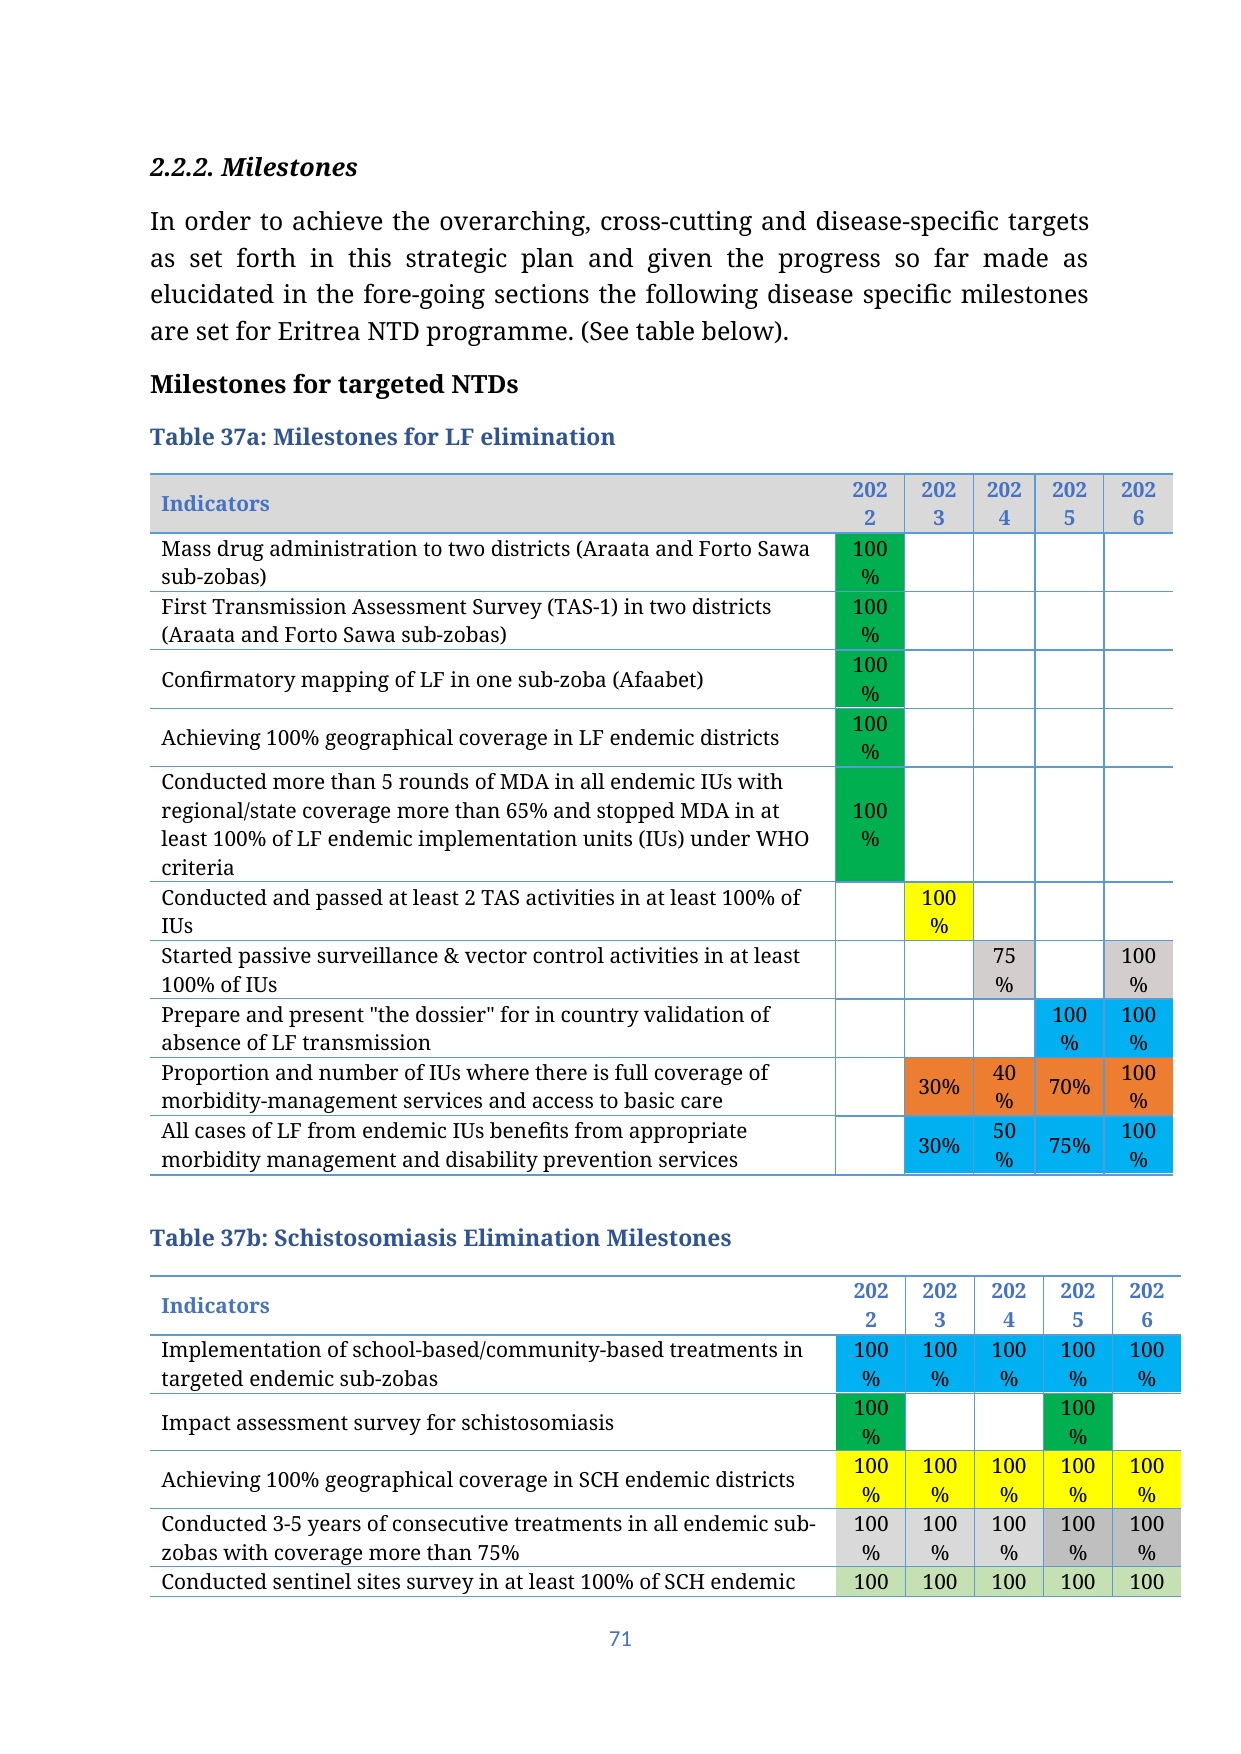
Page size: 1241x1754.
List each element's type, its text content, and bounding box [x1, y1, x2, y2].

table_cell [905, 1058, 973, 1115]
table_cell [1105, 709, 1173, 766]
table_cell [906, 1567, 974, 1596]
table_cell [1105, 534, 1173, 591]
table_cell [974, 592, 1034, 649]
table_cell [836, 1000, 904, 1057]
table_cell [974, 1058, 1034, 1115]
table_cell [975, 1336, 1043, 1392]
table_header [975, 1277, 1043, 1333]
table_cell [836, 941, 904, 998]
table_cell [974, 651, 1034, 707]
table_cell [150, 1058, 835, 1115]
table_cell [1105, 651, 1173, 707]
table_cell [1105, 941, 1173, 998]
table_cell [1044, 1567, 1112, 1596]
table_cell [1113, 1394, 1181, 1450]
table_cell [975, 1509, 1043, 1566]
list Table 37b: Schistosomiasis Elimination Milestones [150, 1222, 1090, 1254]
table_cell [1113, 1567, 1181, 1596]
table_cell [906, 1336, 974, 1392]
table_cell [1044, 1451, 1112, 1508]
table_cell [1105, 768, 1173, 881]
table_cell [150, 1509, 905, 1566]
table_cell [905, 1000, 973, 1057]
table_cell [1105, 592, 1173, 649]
text 2.2.2. Milestones [150, 150, 1090, 184]
text Milestones for targeted NTDs [150, 367, 1090, 401]
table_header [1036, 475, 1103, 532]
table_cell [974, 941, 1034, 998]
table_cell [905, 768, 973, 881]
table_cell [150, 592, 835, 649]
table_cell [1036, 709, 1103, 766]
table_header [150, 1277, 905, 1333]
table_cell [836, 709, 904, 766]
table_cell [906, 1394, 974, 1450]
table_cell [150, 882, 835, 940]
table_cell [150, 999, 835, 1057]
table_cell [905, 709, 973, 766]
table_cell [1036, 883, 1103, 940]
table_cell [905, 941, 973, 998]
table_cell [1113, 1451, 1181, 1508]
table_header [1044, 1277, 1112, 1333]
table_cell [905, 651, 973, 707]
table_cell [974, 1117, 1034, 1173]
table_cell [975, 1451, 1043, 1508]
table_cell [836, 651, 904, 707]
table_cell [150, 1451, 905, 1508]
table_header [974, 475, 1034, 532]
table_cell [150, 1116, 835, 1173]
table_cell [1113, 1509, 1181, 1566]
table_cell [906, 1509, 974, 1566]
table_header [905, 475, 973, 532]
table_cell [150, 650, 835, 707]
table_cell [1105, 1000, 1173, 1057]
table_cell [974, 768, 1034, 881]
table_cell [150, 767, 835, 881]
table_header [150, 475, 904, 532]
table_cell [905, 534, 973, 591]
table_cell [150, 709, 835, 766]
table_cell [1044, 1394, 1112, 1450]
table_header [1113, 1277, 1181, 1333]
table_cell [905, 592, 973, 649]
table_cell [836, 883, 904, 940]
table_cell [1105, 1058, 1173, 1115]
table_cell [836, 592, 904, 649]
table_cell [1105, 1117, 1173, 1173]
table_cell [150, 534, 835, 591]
list Table 37a: Milestones for LF elimination [150, 421, 1090, 452]
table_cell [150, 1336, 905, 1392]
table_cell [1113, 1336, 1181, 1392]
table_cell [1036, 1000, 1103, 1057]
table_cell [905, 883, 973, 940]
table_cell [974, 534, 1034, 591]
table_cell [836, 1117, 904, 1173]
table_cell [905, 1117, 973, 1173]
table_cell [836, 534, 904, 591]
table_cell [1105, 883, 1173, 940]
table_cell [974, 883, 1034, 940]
text In order to achieve the overarching, cross-cutting and disease-specific targets as set forth in this strategic plan and given the progress so far made as elucidated in the fore-going sections the following disease specific milestones are set for Eritrea NTD programme. (See table below). [150, 203, 1090, 348]
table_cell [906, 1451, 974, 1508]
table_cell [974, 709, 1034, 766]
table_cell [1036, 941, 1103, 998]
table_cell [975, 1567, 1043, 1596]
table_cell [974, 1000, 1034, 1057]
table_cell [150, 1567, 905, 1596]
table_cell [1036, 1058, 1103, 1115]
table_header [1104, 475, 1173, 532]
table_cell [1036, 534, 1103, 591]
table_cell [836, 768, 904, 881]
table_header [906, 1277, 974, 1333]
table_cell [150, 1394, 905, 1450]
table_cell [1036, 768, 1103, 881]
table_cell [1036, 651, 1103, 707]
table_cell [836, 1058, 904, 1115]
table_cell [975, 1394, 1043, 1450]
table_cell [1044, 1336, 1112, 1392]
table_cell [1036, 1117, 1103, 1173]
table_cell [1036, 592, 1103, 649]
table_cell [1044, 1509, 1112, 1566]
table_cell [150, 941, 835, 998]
